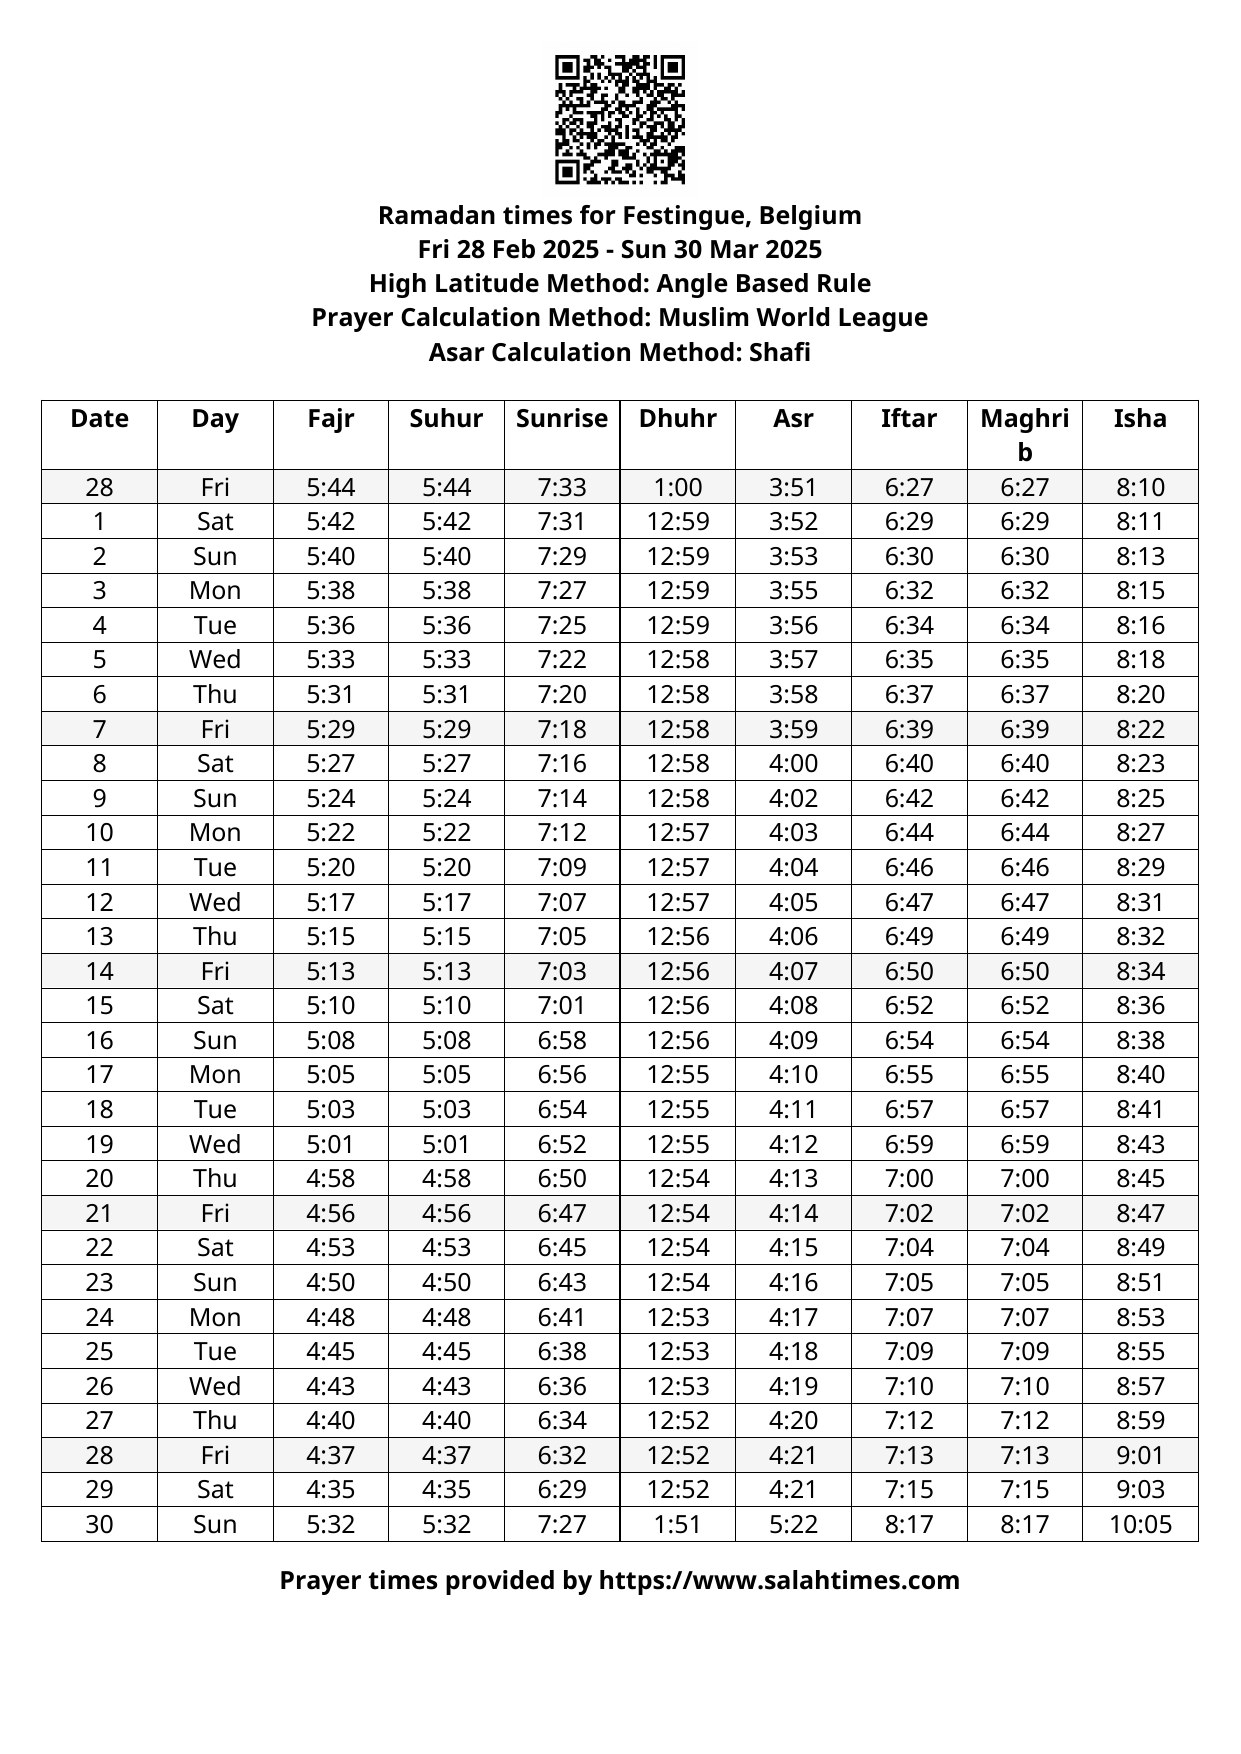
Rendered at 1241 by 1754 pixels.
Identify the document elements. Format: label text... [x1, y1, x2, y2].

table_cell 1 [42, 504, 157, 538]
table_cell 6:54 [505, 1092, 619, 1126]
table_cell 5:01 [389, 1127, 504, 1160]
table_cell Thu [158, 677, 273, 711]
table_cell 12:59 [621, 539, 735, 572]
table_cell 7:18 [505, 712, 619, 745]
table_cell 6:29 [852, 504, 967, 538]
table_cell 5:10 [389, 989, 504, 1022]
table_cell 12:56 [621, 989, 735, 1022]
table_cell 7:05 [505, 919, 619, 953]
table_cell 5:42 [274, 504, 388, 538]
table_cell 8:20 [1083, 677, 1198, 711]
table_cell 7:12 [968, 1404, 1082, 1437]
table_cell 4:48 [274, 1300, 388, 1333]
table_cell Wed [158, 643, 273, 676]
table_cell 6:30 [852, 539, 967, 572]
table_cell 7:29 [505, 539, 619, 572]
table_cell 5:40 [274, 539, 388, 572]
table_cell 6:55 [968, 1058, 1082, 1091]
table_cell Sun [158, 1265, 273, 1299]
table_cell 9:01 [1083, 1438, 1198, 1472]
table_cell 12:57 [621, 885, 735, 918]
table_cell 12:56 [621, 1023, 735, 1057]
table_cell 8:57 [1083, 1369, 1198, 1402]
table_cell 12:59 [621, 574, 735, 607]
table_cell 12:58 [621, 643, 735, 676]
table_cell 4:48 [389, 1300, 504, 1333]
table_cell 4:45 [274, 1334, 388, 1368]
table_cell 6:35 [968, 643, 1082, 676]
table_cell 6:59 [968, 1127, 1082, 1160]
table_cell 8:59 [1083, 1404, 1198, 1437]
table_cell 12:52 [621, 1404, 735, 1437]
table_cell Tue [158, 608, 273, 642]
table_cell 6:45 [505, 1231, 619, 1264]
table_cell 3:51 [736, 470, 851, 503]
table_cell 11 [42, 850, 157, 884]
table_cell 5:13 [389, 954, 504, 987]
table_cell 8:55 [1083, 1334, 1198, 1368]
table_cell 22 [42, 1231, 157, 1264]
table_cell 3 [42, 574, 157, 607]
table_cell 6:44 [852, 816, 967, 849]
table_cell 7:25 [505, 608, 619, 642]
table_cell 3:52 [736, 504, 851, 538]
table_cell 6:34 [852, 608, 967, 642]
table_cell 5:33 [389, 643, 504, 676]
table_cell 4:40 [389, 1404, 504, 1437]
table_cell 6:27 [852, 470, 967, 503]
table_cell Fri [158, 1438, 273, 1472]
table_cell 4:50 [389, 1265, 504, 1299]
table_cell 6:44 [968, 816, 1082, 849]
table_cell 7:13 [852, 1438, 967, 1472]
table_cell 4:53 [274, 1231, 388, 1264]
table_cell 6:52 [505, 1127, 619, 1160]
table_header Isha [1083, 401, 1198, 469]
table_cell 10:05 [1083, 1507, 1198, 1541]
table_cell 6:35 [852, 643, 967, 676]
table_cell 8:38 [1083, 1023, 1198, 1057]
table_cell 4:04 [736, 850, 851, 884]
table_cell 5:27 [274, 746, 388, 780]
table_cell 6:49 [852, 919, 967, 953]
table_cell 4:09 [736, 1023, 851, 1057]
table_cell 6:34 [505, 1404, 619, 1437]
table_cell 7:03 [505, 954, 619, 987]
table_cell 12:57 [621, 816, 735, 849]
table_cell 7:15 [968, 1473, 1082, 1506]
table_cell 8:15 [1083, 574, 1198, 607]
table_cell 7:10 [852, 1369, 967, 1402]
table_cell 4:08 [736, 989, 851, 1022]
table_cell 8:17 [968, 1507, 1082, 1541]
text High Latitude Method: Angle Based Rule [42, 266, 1198, 300]
table_cell Sat [158, 1473, 273, 1506]
table_cell 6:37 [968, 677, 1082, 711]
table_cell 27 [42, 1404, 157, 1437]
table_cell 6:56 [505, 1058, 619, 1091]
table_cell 6:57 [852, 1092, 967, 1126]
table_cell 12:56 [621, 954, 735, 987]
table_cell 3:59 [736, 712, 851, 745]
table_header Asr [736, 401, 851, 469]
table_cell 7:16 [505, 746, 619, 780]
table_cell 3:56 [736, 608, 851, 642]
table_cell 5:24 [274, 781, 388, 814]
table_cell 1:00 [621, 470, 735, 503]
table_cell 5:36 [274, 608, 388, 642]
table_cell Fri [158, 712, 273, 745]
table_cell 4:10 [736, 1058, 851, 1091]
table_cell 6:50 [852, 954, 967, 987]
table_cell 12:53 [621, 1300, 735, 1333]
table_cell 12:58 [621, 781, 735, 814]
table_cell 8:34 [1083, 954, 1198, 987]
table_cell 5:05 [274, 1058, 388, 1091]
table_header Iftar [852, 401, 967, 469]
table_cell 30 [42, 1507, 157, 1541]
table_cell 7:20 [505, 677, 619, 711]
table_cell 5:15 [274, 919, 388, 953]
table_cell 5:08 [389, 1023, 504, 1057]
table_cell 8:53 [1083, 1300, 1198, 1333]
table_cell 6:54 [968, 1023, 1082, 1057]
table_cell 8:25 [1083, 781, 1198, 814]
table_cell 5:03 [389, 1092, 504, 1126]
table_cell 6:55 [852, 1058, 967, 1091]
table_cell 4:21 [736, 1473, 851, 1506]
table_cell 6:39 [852, 712, 967, 745]
table_cell 5:31 [274, 677, 388, 711]
table_cell Thu [158, 1404, 273, 1437]
table_cell 5:38 [389, 574, 504, 607]
table_cell 21 [42, 1196, 157, 1229]
table_cell 12:58 [621, 746, 735, 780]
table_cell 6:30 [968, 539, 1082, 572]
table_cell 6:42 [852, 781, 967, 814]
table_cell 8:47 [1083, 1196, 1198, 1229]
table_cell 5:27 [389, 746, 504, 780]
table_cell 4:16 [736, 1265, 851, 1299]
table_cell 5:15 [389, 919, 504, 953]
table_cell 6:42 [968, 781, 1082, 814]
table_cell Mon [158, 1058, 273, 1091]
table_cell 8:22 [1083, 712, 1198, 745]
table_cell 8:43 [1083, 1127, 1198, 1160]
table_cell 4:13 [736, 1161, 851, 1195]
table_cell 6:46 [968, 850, 1082, 884]
table_cell 8:16 [1083, 608, 1198, 642]
table_cell 6:58 [505, 1023, 619, 1057]
table_cell 12:54 [621, 1265, 735, 1299]
table_cell 4:37 [274, 1438, 388, 1472]
table_cell 8:11 [1083, 504, 1198, 538]
table_cell 12:55 [621, 1092, 735, 1126]
table_cell 6:50 [968, 954, 1082, 987]
table_cell 6:52 [852, 989, 967, 1022]
table_cell 4:07 [736, 954, 851, 987]
table_cell 12:52 [621, 1473, 735, 1506]
table_cell 20 [42, 1161, 157, 1195]
table_cell 7:07 [968, 1300, 1082, 1333]
table_cell 8:10 [1083, 470, 1198, 503]
table_cell 8:51 [1083, 1265, 1198, 1299]
table_cell 3:58 [736, 677, 851, 711]
table_cell 7:04 [968, 1231, 1082, 1264]
text Asar Calculation Method: Shafi [42, 334, 1198, 368]
table_cell Fri [158, 1196, 273, 1229]
table_cell 8:27 [1083, 816, 1198, 849]
table_cell 7:10 [968, 1369, 1082, 1402]
text Prayer times provided by https://www.salahtimes.com [42, 1563, 1198, 1597]
table_cell 6:32 [968, 574, 1082, 607]
table_cell 4:43 [274, 1369, 388, 1402]
table_cell 6:39 [968, 712, 1082, 745]
table_cell 5:10 [274, 989, 388, 1022]
table_cell 8:41 [1083, 1092, 1198, 1126]
table_cell 10 [42, 816, 157, 849]
table_cell 5:03 [274, 1092, 388, 1126]
table_cell 2 [42, 539, 157, 572]
table_cell 5:08 [274, 1023, 388, 1057]
table_cell 7:05 [968, 1265, 1082, 1299]
table_cell Mon [158, 1300, 273, 1333]
table_header Day [158, 401, 273, 469]
table_cell 12:54 [621, 1161, 735, 1195]
table_cell 5:38 [274, 574, 388, 607]
table_cell 4:45 [389, 1334, 504, 1368]
table_cell 6:57 [968, 1092, 1082, 1126]
table_cell 6:32 [505, 1438, 619, 1472]
table_cell 5:24 [389, 781, 504, 814]
table_cell 4:12 [736, 1127, 851, 1160]
table_cell 5:33 [274, 643, 388, 676]
table_cell 4:56 [274, 1196, 388, 1229]
table_cell 7:27 [505, 1507, 619, 1541]
table_cell 25 [42, 1334, 157, 1368]
table_cell 12:53 [621, 1334, 735, 1368]
table_cell 18 [42, 1092, 157, 1126]
table_cell 4:18 [736, 1334, 851, 1368]
table_cell 6:32 [852, 574, 967, 607]
table_cell 7:22 [505, 643, 619, 676]
table_cell 7:27 [505, 574, 619, 607]
table_cell 3:57 [736, 643, 851, 676]
table_cell 4:19 [736, 1369, 851, 1402]
table_cell 6:40 [968, 746, 1082, 780]
table_cell 4:58 [389, 1161, 504, 1195]
table_cell 7:09 [852, 1334, 967, 1368]
table_cell 4:02 [736, 781, 851, 814]
table_cell 19 [42, 1127, 157, 1160]
table_cell 6:29 [968, 504, 1082, 538]
table_cell Tue [158, 1334, 273, 1368]
table_cell 4:50 [274, 1265, 388, 1299]
table_cell 5:01 [274, 1127, 388, 1160]
table_cell Sun [158, 1507, 273, 1541]
table_cell 4:17 [736, 1300, 851, 1333]
table_cell 7:31 [505, 504, 619, 538]
table_cell 5:20 [274, 850, 388, 884]
table_cell 5:13 [274, 954, 388, 987]
table_cell 7:13 [968, 1438, 1082, 1472]
table_cell 12:52 [621, 1438, 735, 1472]
table_header Dhuhr [621, 401, 735, 469]
table_cell Wed [158, 1369, 273, 1402]
table_cell 4:06 [736, 919, 851, 953]
table_cell 8:23 [1083, 746, 1198, 780]
table_cell 12:57 [621, 850, 735, 884]
table_cell 4:00 [736, 746, 851, 780]
table_cell 7:14 [505, 781, 619, 814]
table_cell 7:07 [505, 885, 619, 918]
table_cell 6:29 [505, 1473, 619, 1506]
table_cell 6:47 [968, 885, 1082, 918]
table_cell 8:13 [1083, 539, 1198, 572]
table_cell 8:17 [852, 1507, 967, 1541]
table_cell 9:03 [1083, 1473, 1198, 1506]
table_cell Sat [158, 1231, 273, 1264]
table_cell 13 [42, 919, 157, 953]
table_cell 6:47 [852, 885, 967, 918]
table_cell 28 [42, 470, 157, 503]
table_cell 7 [42, 712, 157, 745]
table_cell 12:55 [621, 1127, 735, 1160]
table_cell 6:52 [968, 989, 1082, 1022]
table_cell 7:15 [852, 1473, 967, 1506]
table_cell 5:29 [274, 712, 388, 745]
table_cell Thu [158, 1161, 273, 1195]
table_cell 6:36 [505, 1369, 619, 1402]
table_cell 7:00 [852, 1161, 967, 1195]
table_cell 7:33 [505, 470, 619, 503]
table_header Suhur [389, 401, 504, 469]
table_cell 9 [42, 781, 157, 814]
table_cell 8:31 [1083, 885, 1198, 918]
table_cell Tue [158, 850, 273, 884]
table_cell 4:11 [736, 1092, 851, 1126]
table_cell 5:44 [274, 470, 388, 503]
table_cell 4 [42, 608, 157, 642]
table_cell Sun [158, 1023, 273, 1057]
table_cell 12:54 [621, 1231, 735, 1264]
table_cell 6:34 [968, 608, 1082, 642]
table_cell 4:53 [389, 1231, 504, 1264]
table_cell 24 [42, 1300, 157, 1333]
table_cell 8:32 [1083, 919, 1198, 953]
table_cell 7:07 [852, 1300, 967, 1333]
table_cell Wed [158, 885, 273, 918]
table_cell Sun [158, 781, 273, 814]
table_cell 4:37 [389, 1438, 504, 1472]
table_cell 8 [42, 746, 157, 780]
table_cell 4:56 [389, 1196, 504, 1229]
table_header Sunrise [505, 401, 619, 469]
table_cell 14 [42, 954, 157, 987]
table_cell 3:55 [736, 574, 851, 607]
table_cell 7:09 [505, 850, 619, 884]
table_cell 5:44 [389, 470, 504, 503]
table_cell 5:32 [274, 1507, 388, 1541]
table_cell 6:38 [505, 1334, 619, 1368]
table_cell 4:20 [736, 1404, 851, 1437]
text Prayer Calculation Method: Muslim World League [42, 300, 1198, 334]
table_cell Tue [158, 1092, 273, 1126]
table_cell 12:59 [621, 504, 735, 538]
table_cell 5:32 [389, 1507, 504, 1541]
table_cell 12 [42, 885, 157, 918]
table_cell 7:04 [852, 1231, 967, 1264]
table_cell 16 [42, 1023, 157, 1057]
table_cell 5:20 [389, 850, 504, 884]
table_cell Sat [158, 504, 273, 538]
table_cell 4:35 [274, 1473, 388, 1506]
text Ramadan times for Festingue, Belgium [42, 198, 1198, 232]
table_cell 5:22 [736, 1507, 851, 1541]
table_cell 8:40 [1083, 1058, 1198, 1091]
table_cell 6 [42, 677, 157, 711]
table_cell 6:43 [505, 1265, 619, 1299]
picture [542, 41, 699, 198]
table_cell 5:40 [389, 539, 504, 572]
table_cell 4:58 [274, 1161, 388, 1195]
table_cell 4:05 [736, 885, 851, 918]
table_cell 12:59 [621, 608, 735, 642]
table_cell 15 [42, 989, 157, 1022]
table_cell 7:01 [505, 989, 619, 1022]
table_cell 7:09 [968, 1334, 1082, 1368]
table_cell 5:05 [389, 1058, 504, 1091]
table_cell 7:12 [852, 1404, 967, 1437]
table_cell 5:31 [389, 677, 504, 711]
table_cell 5:42 [389, 504, 504, 538]
table_cell 5:36 [389, 608, 504, 642]
table_cell 5:29 [389, 712, 504, 745]
table_cell Mon [158, 816, 273, 849]
table_cell 3:53 [736, 539, 851, 572]
table_cell 6:41 [505, 1300, 619, 1333]
table_cell 8:49 [1083, 1231, 1198, 1264]
table_cell 6:49 [968, 919, 1082, 953]
table_cell 28 [42, 1438, 157, 1472]
table_cell 12:54 [621, 1196, 735, 1229]
table_cell Fri [158, 470, 273, 503]
table_cell 7:05 [852, 1265, 967, 1299]
table_cell 12:58 [621, 677, 735, 711]
table_cell 12:56 [621, 919, 735, 953]
table_cell Fri [158, 954, 273, 987]
table_cell Mon [158, 574, 273, 607]
table_cell 5:17 [389, 885, 504, 918]
table_cell 12:53 [621, 1369, 735, 1402]
table_header Fajr [274, 401, 388, 469]
table_cell 6:27 [968, 470, 1082, 503]
table_cell 7:02 [852, 1196, 967, 1229]
table_cell 5 [42, 643, 157, 676]
table_cell 5:17 [274, 885, 388, 918]
table_cell Sat [158, 746, 273, 780]
table_cell 26 [42, 1369, 157, 1402]
table_cell 8:45 [1083, 1161, 1198, 1195]
table_cell 7:02 [968, 1196, 1082, 1229]
table_cell 4:15 [736, 1231, 851, 1264]
table_cell 7:12 [505, 816, 619, 849]
table_cell 8:29 [1083, 850, 1198, 884]
table_cell 23 [42, 1265, 157, 1299]
table_cell Thu [158, 919, 273, 953]
table_header Date [42, 401, 157, 469]
table_cell 6:46 [852, 850, 967, 884]
table_cell 12:58 [621, 712, 735, 745]
table_cell 6:50 [505, 1161, 619, 1195]
table_cell 4:40 [274, 1404, 388, 1437]
table_cell 29 [42, 1473, 157, 1506]
table_cell 6:54 [852, 1023, 967, 1057]
table_cell 8:36 [1083, 989, 1198, 1022]
table_cell 6:37 [852, 677, 967, 711]
table_cell 4:14 [736, 1196, 851, 1229]
table_header Maghrib [968, 401, 1082, 469]
table_cell 17 [42, 1058, 157, 1091]
table_cell 7:00 [968, 1161, 1082, 1195]
text Fri 28 Feb 2025 - Sun 30 Mar 2025 [42, 232, 1198, 266]
table_cell 8:18 [1083, 643, 1198, 676]
table_cell 5:22 [389, 816, 504, 849]
table_cell 1:51 [621, 1507, 735, 1541]
table_cell 6:40 [852, 746, 967, 780]
table_cell Sat [158, 989, 273, 1022]
table_cell 4:43 [389, 1369, 504, 1402]
table_cell 4:21 [736, 1438, 851, 1472]
table_cell 5:22 [274, 816, 388, 849]
table_cell 4:03 [736, 816, 851, 849]
table_cell 6:59 [852, 1127, 967, 1160]
table_cell 4:35 [389, 1473, 504, 1506]
table_cell 12:55 [621, 1058, 735, 1091]
table_cell Sun [158, 539, 273, 572]
table_cell Wed [158, 1127, 273, 1160]
table_cell 6:47 [505, 1196, 619, 1229]
